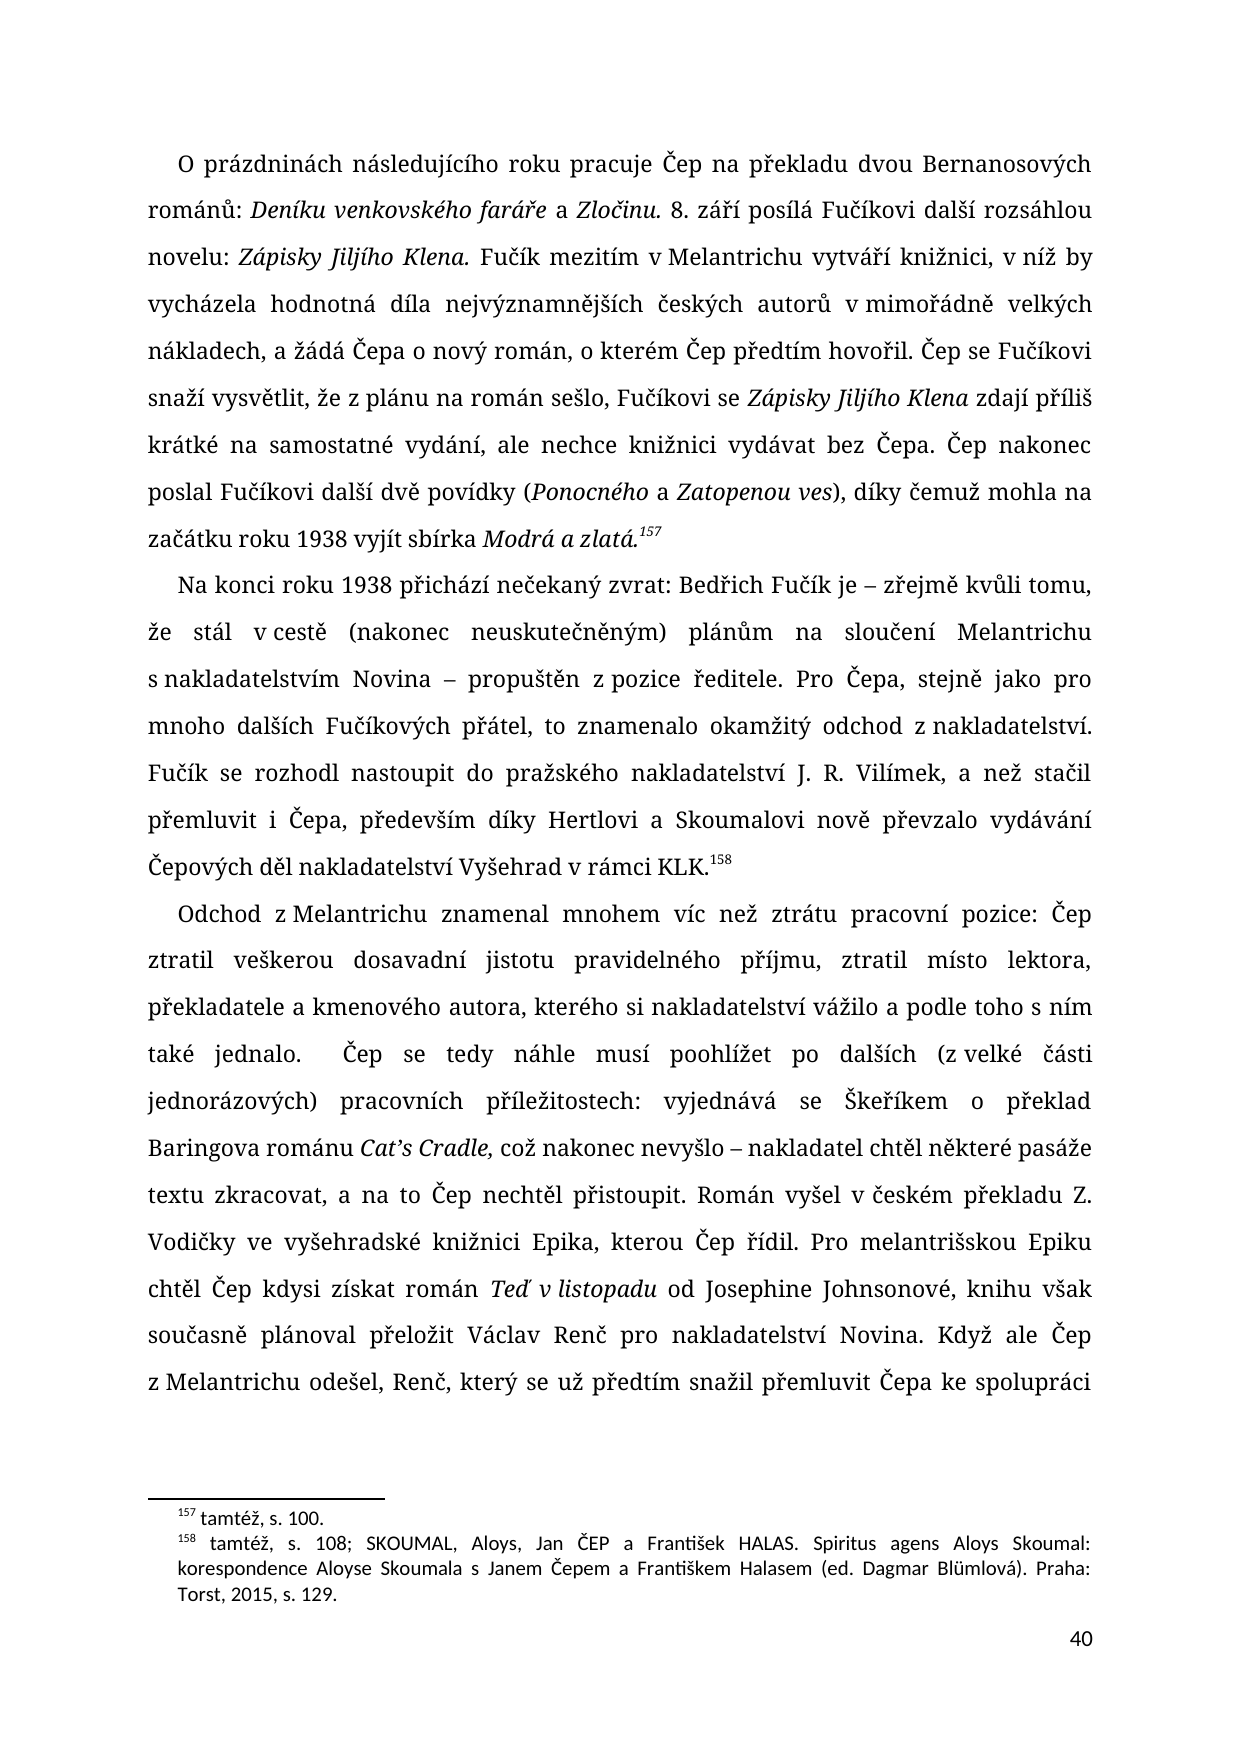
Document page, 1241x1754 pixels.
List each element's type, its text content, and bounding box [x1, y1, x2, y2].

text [148, 898, 1093, 1398]
text Na konci roku 1938 přichází nečekaný zvrat: Bedřich Fučík je – zřejmě kvůli tomu, že stál v cestě (nakonec neuskutečněným) plánům na sloučení Melantrichu s nakladatelstvím Novina – propuštěn z pozice ředitele. Pro Čepa, stejně jako pro mnoho dalších Fučíkových přátel, to znamenalo okamžitý odchod z nakladatelství. Fučík se rozhodl nastoupit do pražského nakladatelství J. R. Vilímek, a než stačil přemluvit i Čepa, především díky Hertlovi a Skoumalovi nově převzalo vydávání Čepových děl nakladatelství Vyšehrad v rámci KLK. [148, 569, 1093, 882]
text O prázdninách následujícího roku pracuje Čep na překladu dvou Bernanosových románů: Deníku venkovského faráře a Zločinu. 8. září posílá Fučíkovi další rozsáhlou novelu: Zápisky Jiljího Klena. Fučík mezitím v Melantrichu vytváří knižnici, v níž by vycházela hodnotná díla nejvýznamnějších českých autorů v mimořádně velkých nákladech, a žádá Čepa o nový román, o kterém Čep předtím hovořil. Čep se Fučíkovi snaží vysvětlit, že z plánu na román sešlo, Fučíkovi se Zápisky Jiljího Klena zdají příliš krátké na samostatné vydání, ale nechce knižnici vydávat bez Čepa. Čep nakonec poslal Fučíkovi další dvě povídky (Ponocného a Zatopenou ves), díky čemuž mohla na začátku roku 1938 vyjít sbírka Modrá a zlatá. [148, 148, 1093, 554]
